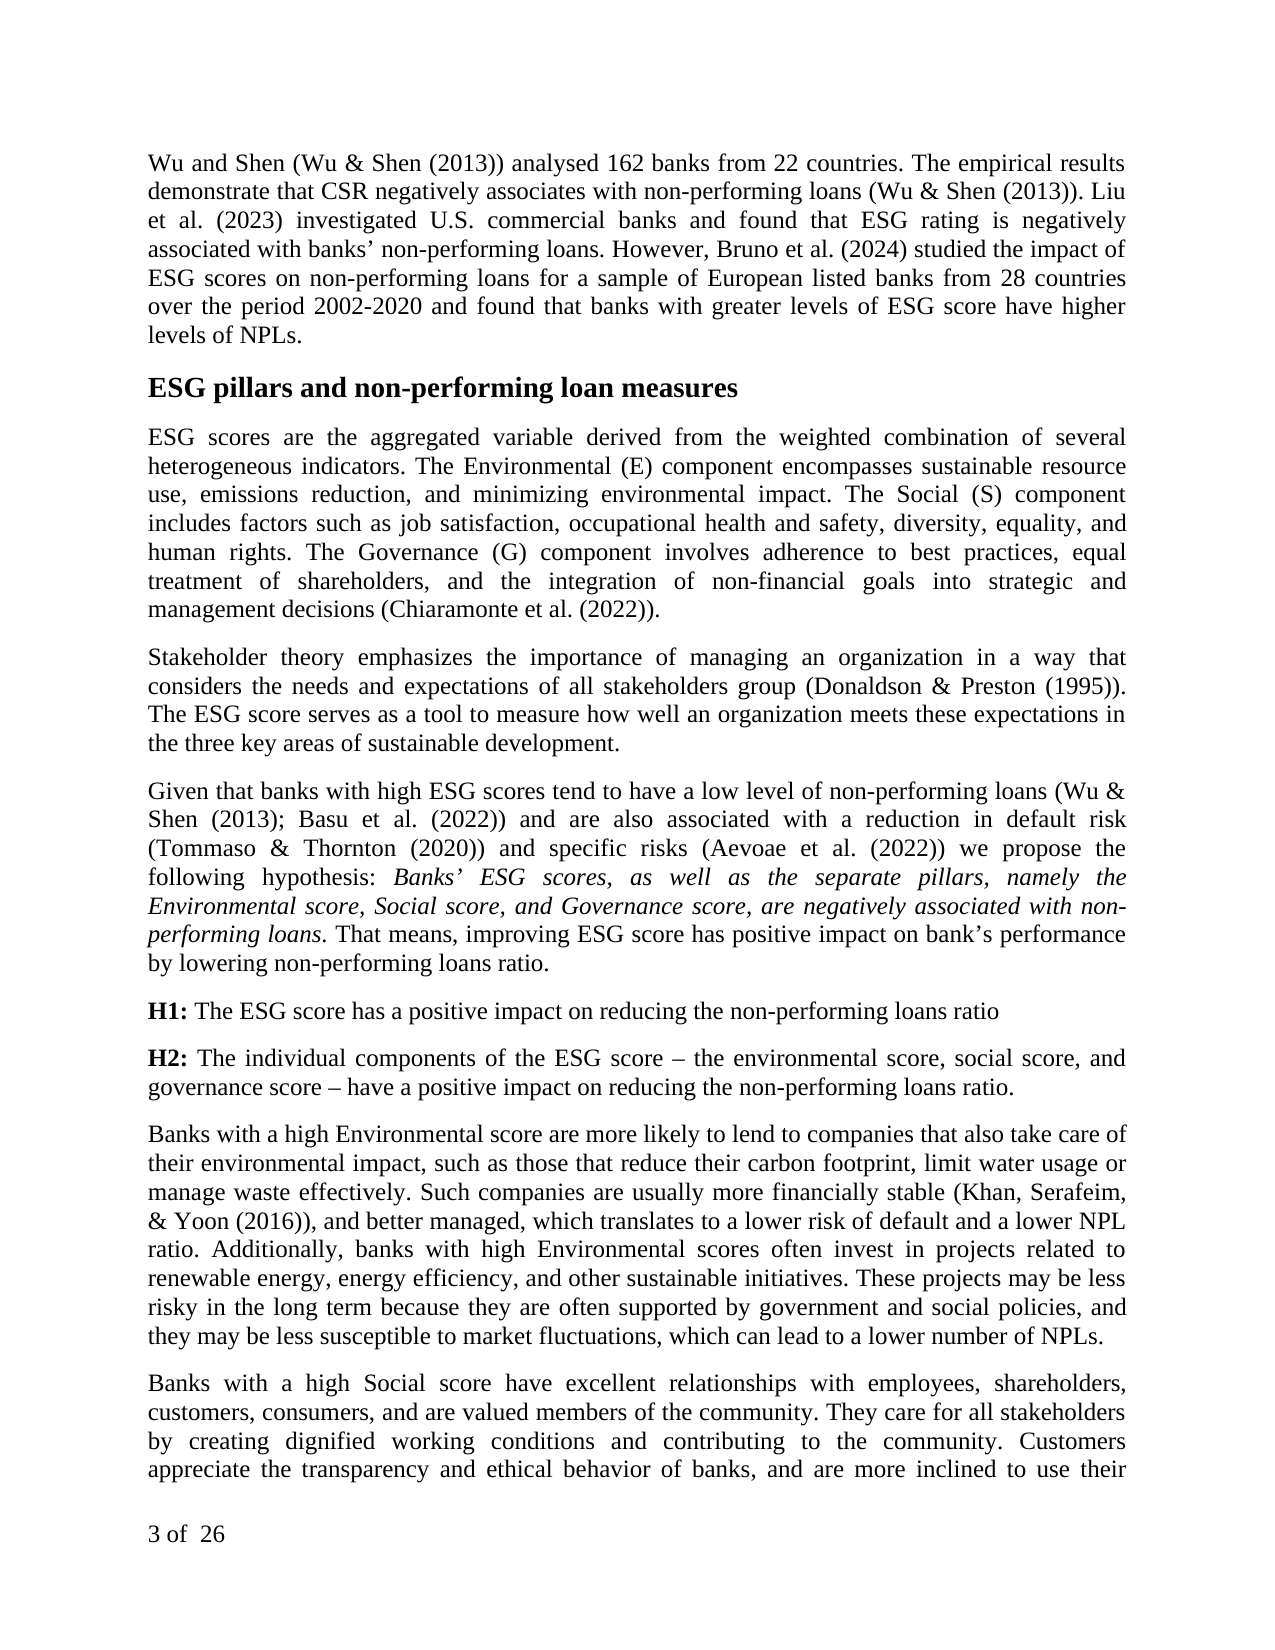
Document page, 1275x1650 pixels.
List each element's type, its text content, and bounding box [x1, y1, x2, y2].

text ESG scores are the aggregated variable derived from the weighted combination of several heterogeneous indicators. The Environmental (E) component encompasses sustainable resource use, emissions reduction, and minimizing environmental impact. The Social (S) component includes factors such as job satisfaction, occupational health and safety, diversity, equality, and human rights. The Governance (G) component involves adherence to best practices, equal treatment of shareholders, and the integration of non-financial goals into strategic and management decisions (Chiaramonte et al. (2022)). [148, 422, 1127, 623]
text Stakeholder theory emphasizes the importance of managing an organization in a way that considers the needs and expectations of all stakeholders group (Donaldson & Preston (1995)). The ESG score serves as a tool to measure how well an organization meets these expectations in the three key areas of sustainable development. [148, 642, 1127, 757]
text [148, 148, 1127, 349]
text Given that banks with high ESG scores tend to have a low level of non-performing loans (Wu & Shen (2013); Basu et al. (2022)) and are also associated with a reduction in default risk (Tommaso & Thornton (2020)) and specific risks (Aevoae et al. (2022)) we propose the following hypothesis: Banks’ ESG scores, as well as the separate pillars, namely the Environmental score, Social score, and Governance score, are negatively associated with non-performing loans. That means, improving ESG score has positive impact on bank’s performance by lowering non-performing loans ratio. [148, 776, 1127, 977]
subtitle ESG pillars and non-performing loan measures [148, 370, 1127, 403]
text Banks with a high Environmental score are more likely to lend to companies that also take care of their environmental impact, such as those that reduce their carbon footprint, limit water usage or manage waste effectively. Such companies are usually more financially stable (Khan, Serafeim, & Yoon (2016)), and better managed, which translates to a lower risk of default and a lower NPL ratio. Additionally, banks with high Environmental scores often invest in projects related to renewable energy, energy efficiency, and other sustainable initiatives. These projects may be less risky in the long term because they are often supported by government and social policies, and they may be less susceptible to market fluctuations, which can lead to a lower number of NPLs. [148, 1119, 1127, 1349]
text H2: The individual components of the ESG score – the environmental score, social score, and governance score – have a positive impact on reducing the non-performing loans ratio. [148, 1043, 1127, 1101]
text H1: The ESG score has a positive impact on reducing the non-performing loans ratio [148, 996, 1127, 1024]
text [148, 1368, 1127, 1483]
